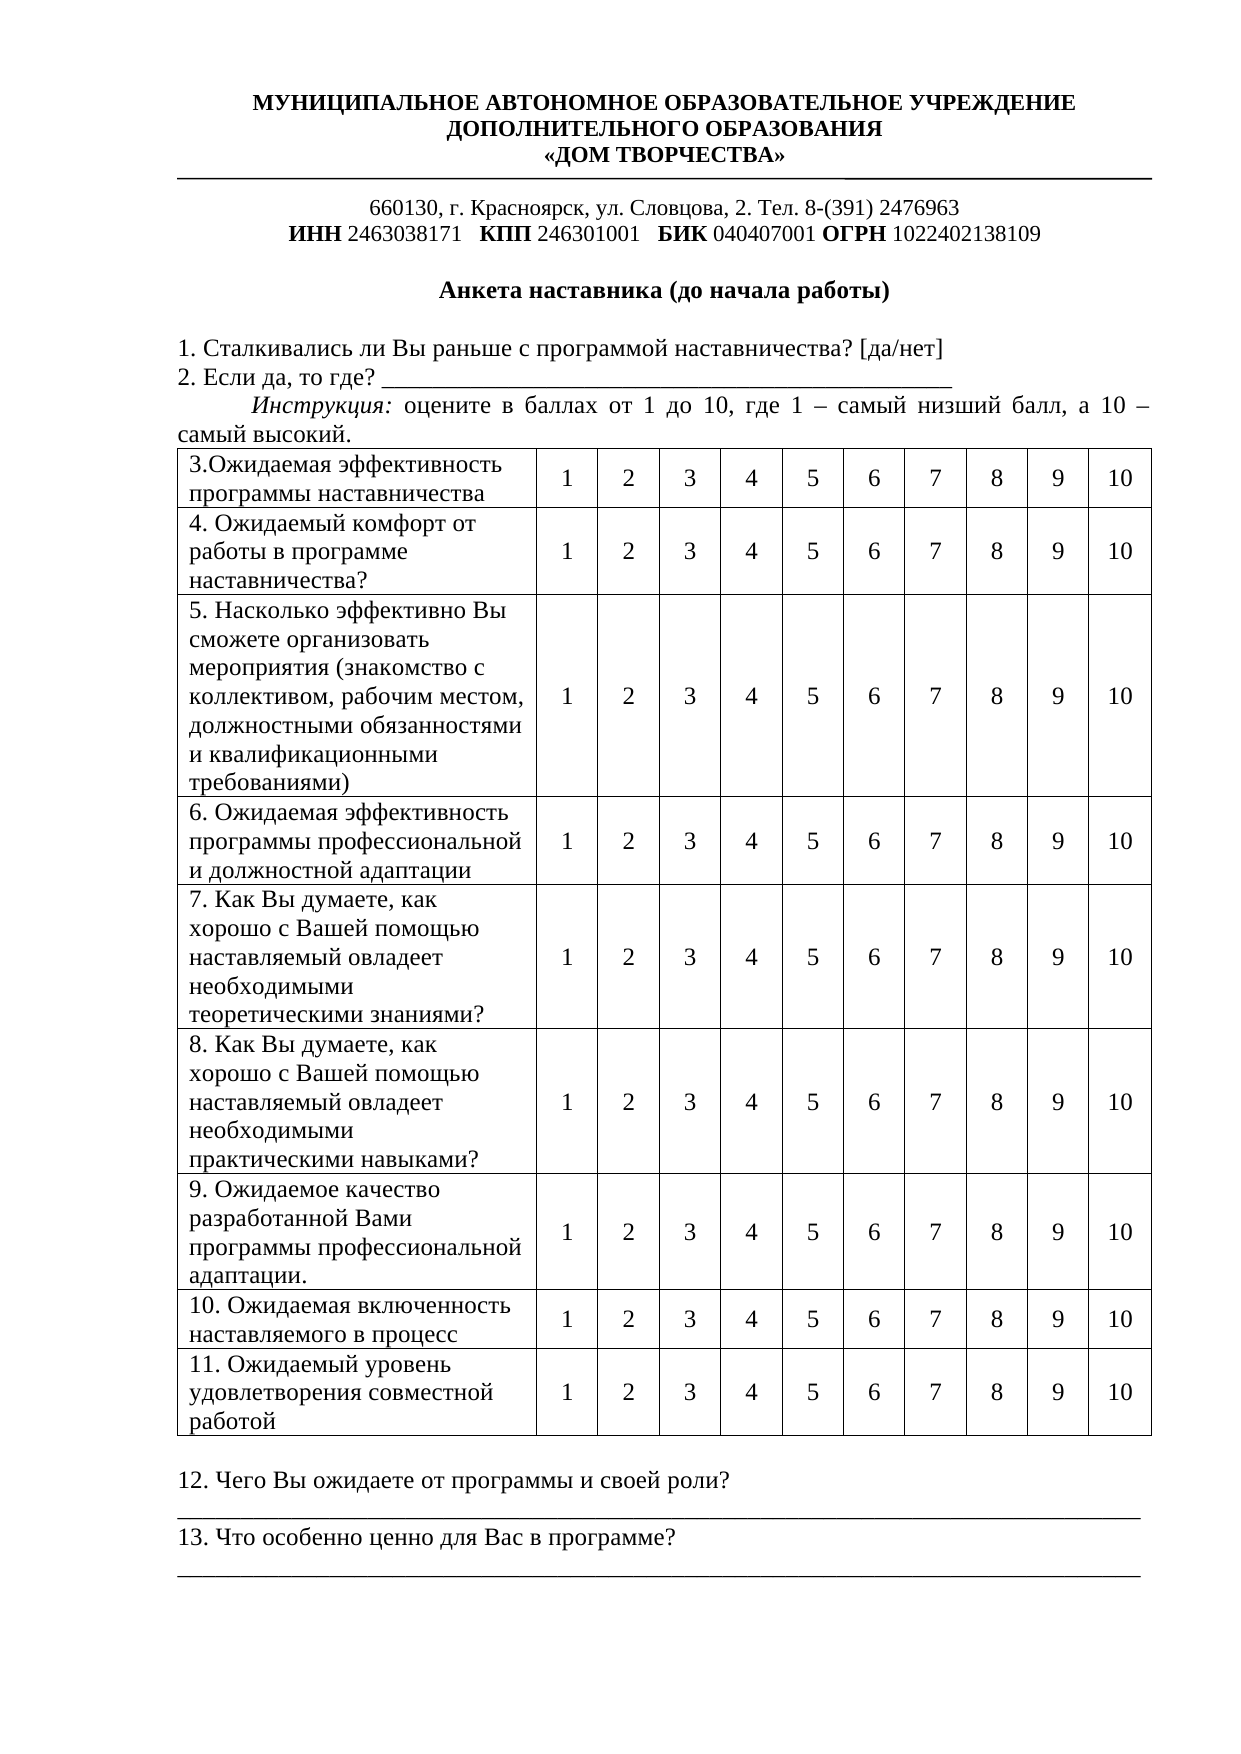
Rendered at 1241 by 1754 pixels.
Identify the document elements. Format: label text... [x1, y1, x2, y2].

table_cell 8 [967, 1290, 1027, 1348]
text . Красноярск, ул. Словцова, 2. Тел. 8-(391) 2476963 [177, 194, 1152, 220]
table_cell 3 [660, 1029, 720, 1173]
table_cell 6. Ожидаемая эффективность программы профессиональной и должностной адаптации [178, 797, 536, 883]
table_cell 5 [783, 1174, 843, 1289]
table_cell 7 [905, 1029, 966, 1173]
table_header 2 [598, 449, 659, 507]
table_cell 2 [598, 1349, 659, 1435]
table_cell 11. Ожидаемый уровень удовлетворения совместной работой [178, 1349, 536, 1435]
table_cell 1 [537, 1349, 597, 1435]
text Анкета наставника (до начала работы) [177, 276, 1152, 304]
table_header 9 [1028, 449, 1088, 507]
table_cell 8. Как Вы думаете, как хорошо с Вашей помощью наставляемый овладеет необходимыми практическими навыками? [178, 1029, 536, 1173]
table_cell 9 [1028, 1174, 1088, 1289]
table_cell 9 [1028, 1290, 1088, 1348]
table_cell 9 [1028, 1029, 1088, 1173]
table_cell 9 [1028, 885, 1088, 1028]
table_cell 3 [660, 595, 720, 796]
table_cell 7 [905, 797, 966, 883]
table_cell 2 [598, 1174, 659, 1289]
table_cell 3 [660, 1349, 720, 1435]
table_cell 10 [1089, 1029, 1151, 1173]
table_cell 10 [1089, 1290, 1151, 1348]
table_cell 1 [537, 797, 597, 883]
table_cell 9. Ожидаемое качество разработанной Вами программы профессиональной адаптации. [178, 1174, 536, 1289]
table_cell 4 [721, 1029, 782, 1173]
table_cell 10 [1089, 1349, 1151, 1435]
text МУНИЦИПАЛЬНОЕ АВТОНОМНОЕ ОБРАЗОВАТЕЛЬНОЕ УЧРЕЖДЕНИЕ [177, 89, 1152, 115]
table_cell 1 [537, 1174, 597, 1289]
text ____________________________________________________________________________ [177, 1493, 1152, 1522]
text 2. Если да, то где? _____________________________________________ [177, 362, 1152, 391]
table_cell 3 [660, 1174, 720, 1289]
table_cell 2 [598, 595, 659, 796]
table_cell 2 [598, 1029, 659, 1173]
table_cell 5 [783, 797, 843, 883]
table_cell 4 [721, 797, 782, 883]
table_header 7 [905, 449, 966, 507]
table_cell 8 [967, 595, 1027, 796]
text Инструкция: оцените в баллах от 1 до 10, где 1 – самый низший балл, а 10 – самый высокий. [177, 391, 1152, 448]
table_cell 7 [905, 885, 966, 1028]
table_cell 6 [844, 1349, 904, 1435]
table_cell 2 [598, 885, 659, 1028]
text 1. Сталкивались ли Вы раньше с программой наставничества? [да/нет] [177, 333, 1152, 362]
table_cell 7 [905, 1349, 966, 1435]
table_cell 4 [721, 1290, 782, 1348]
table_cell 3 [660, 885, 720, 1028]
table_cell 6 [844, 508, 904, 594]
table_cell 9 [1028, 797, 1088, 883]
table_cell 2 [598, 797, 659, 883]
table_cell 10 [1089, 797, 1151, 883]
table_cell 10 [1089, 885, 1151, 1028]
table_cell 6 [844, 797, 904, 883]
table_cell 3 [660, 797, 720, 883]
table_cell 10 [1089, 508, 1151, 594]
table_cell 6 [844, 595, 904, 796]
text 12. Чего Вы ожидаете от программы и своей роли? [177, 1465, 1152, 1493]
table_cell 5 [783, 508, 843, 594]
text 13. Что особенно ценно для Вас в программе? [177, 1522, 1152, 1551]
table_cell 8 [967, 1029, 1027, 1173]
table_cell 6 [844, 1029, 904, 1173]
table_cell 5 [783, 1029, 843, 1173]
table_cell 5 [783, 885, 843, 1028]
table_cell 10 [1089, 595, 1151, 796]
table_cell 6 [844, 1290, 904, 1348]
table_header 8 [967, 449, 1027, 507]
table_cell 4. Ожидаемый комфорт от работы в программе наставничества? [178, 508, 536, 594]
table_header 6 [844, 449, 904, 507]
table_cell 8 [967, 1349, 1027, 1435]
text ИНН 2463038171 КПП 246301001 БИК 040407001 ОГРН 1022402138109 [177, 220, 1152, 247]
table_cell 9 [1028, 508, 1088, 594]
table_cell 8 [967, 797, 1027, 883]
table_cell 4 [721, 595, 782, 796]
table_header 4 [721, 449, 782, 507]
table_cell 9 [1028, 1349, 1088, 1435]
table_cell 1 [537, 1290, 597, 1348]
table_cell 5 [783, 595, 843, 796]
table_cell 2 [598, 508, 659, 594]
text «ДОМ ТВОРЧЕСТВА» [177, 141, 1152, 168]
table_cell 5. Насколько эффективно Вы сможете организовать мероприятия (знакомство с коллективом, рабочим местом, должностными обязанностями и квалификационными требованиями) [178, 595, 536, 796]
table_cell 6 [844, 1174, 904, 1289]
table_cell 5 [783, 1290, 843, 1348]
table_cell 1 [537, 595, 597, 796]
table_cell 7 [905, 1290, 966, 1348]
table_cell 4 [721, 1174, 782, 1289]
text ДОПОЛНИТЕЛЬНОГО ОБРАЗОВАНИЯ [177, 115, 1152, 141]
table_cell 7 [905, 1174, 966, 1289]
table_cell 4 [721, 1349, 782, 1435]
table_cell 3 [660, 508, 720, 594]
table_cell 8 [967, 508, 1027, 594]
table_cell 3 [660, 1290, 720, 1348]
table_cell 8 [967, 885, 1027, 1028]
table_cell 10 [1089, 1174, 1151, 1289]
table_header 3 [660, 449, 720, 507]
table_cell 6 [844, 885, 904, 1028]
table_cell 8 [967, 1174, 1027, 1289]
table_cell 1 [537, 1029, 597, 1173]
table_cell 1 [537, 508, 597, 594]
table_header 5 [783, 449, 843, 507]
table_cell 9 [1028, 595, 1088, 796]
table_cell 4 [721, 885, 782, 1028]
text ____________________________________________________________________________ [177, 1551, 1152, 1580]
table_cell 1 [537, 885, 597, 1028]
table_header 1 [537, 449, 597, 507]
table_cell 4 [721, 508, 782, 594]
table_cell 7. Как Вы думаете, как хорошо с Вашей помощью наставляемый овладеет необходимыми теоретическими знаниями? [178, 885, 536, 1028]
table_header 10 [1089, 449, 1151, 507]
table_header 3.Ожидаемая эффективность программы наставничества [178, 449, 536, 507]
table_cell 7 [905, 595, 966, 796]
table_cell 5 [783, 1349, 843, 1435]
table_cell 10. Ожидаемая включенность наставляемого в процесс [178, 1290, 536, 1348]
table_cell 7 [905, 508, 966, 594]
table_cell 2 [598, 1290, 659, 1348]
